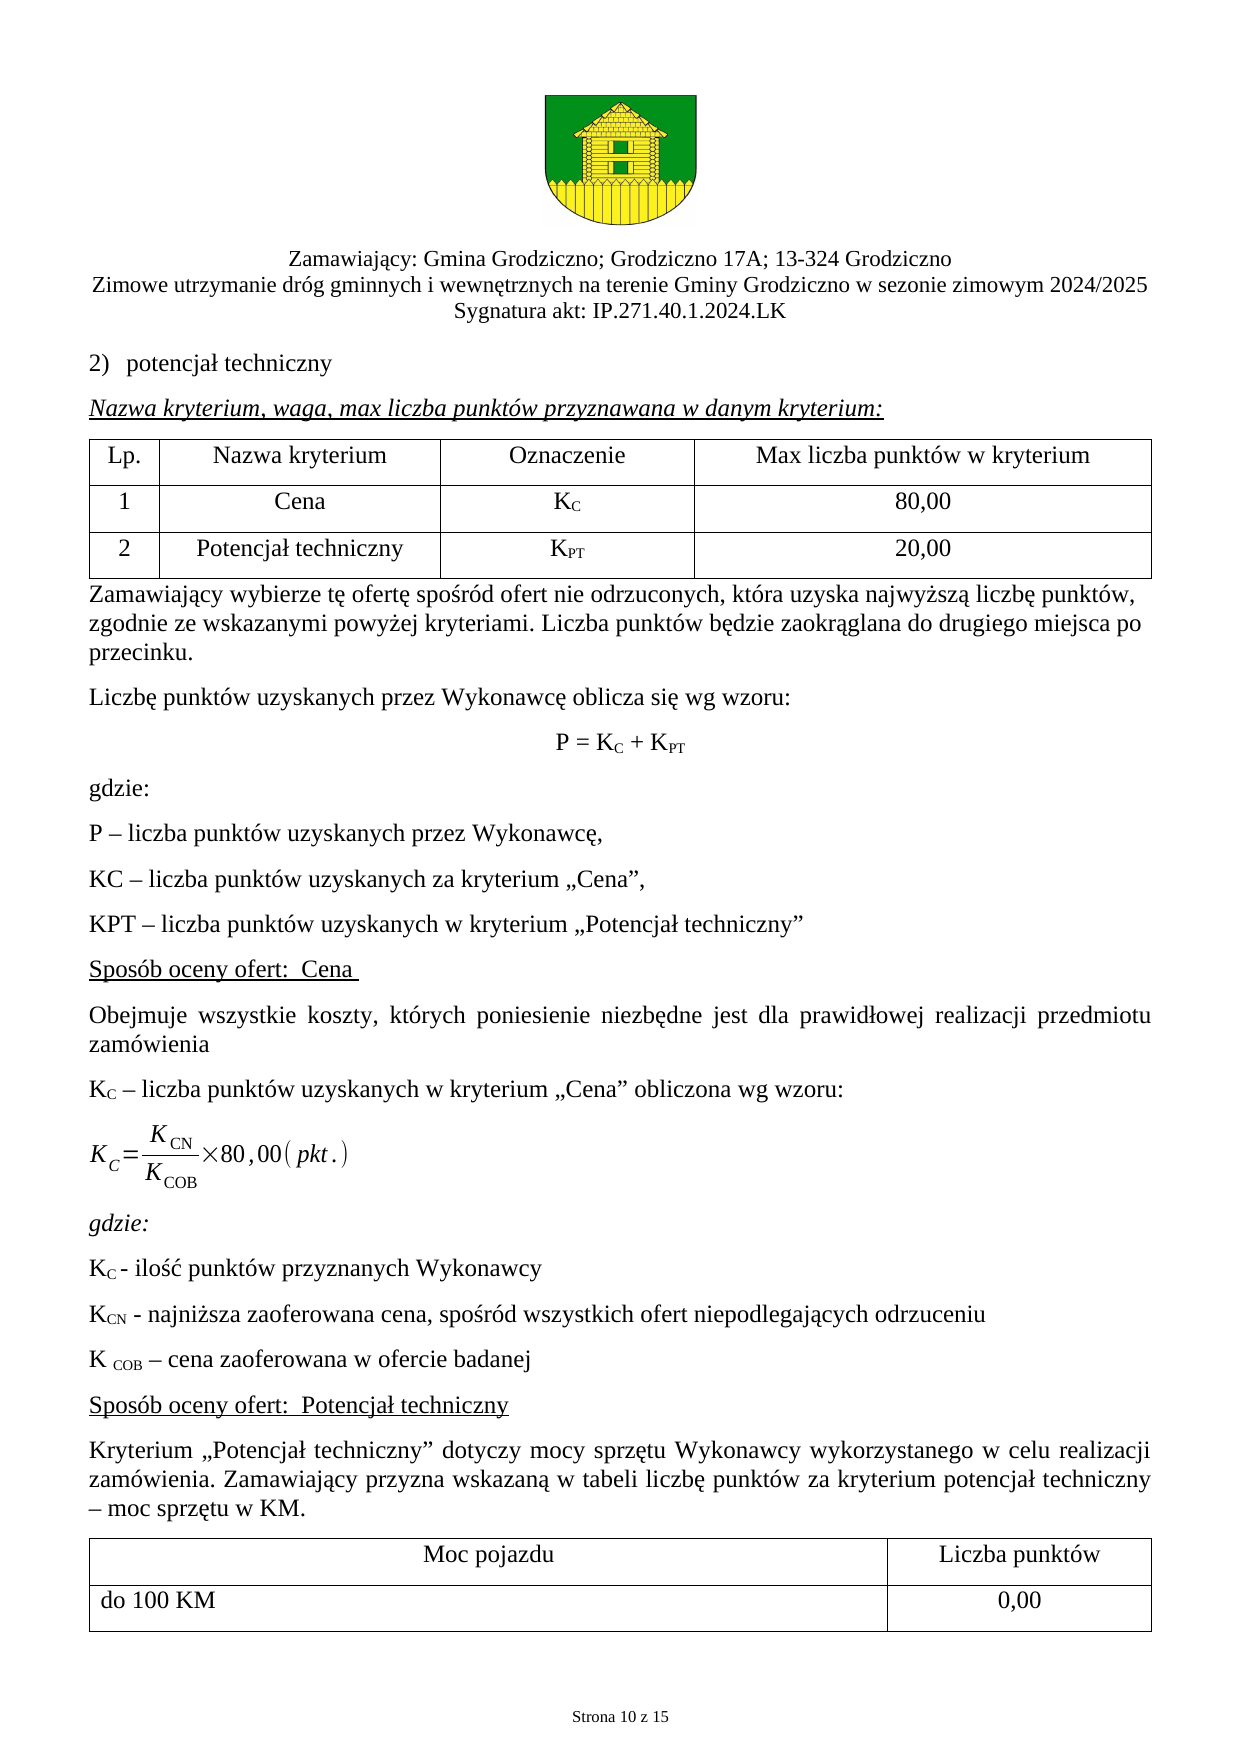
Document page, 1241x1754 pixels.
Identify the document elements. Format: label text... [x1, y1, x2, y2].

text KCN - najniższa zaoferowana cena, spośród wszystkich ofert niepodlegających odrzuceniu [89, 1299, 1152, 1328]
table_cell 1 [90, 486, 159, 532]
table_header Nazwa kryterium [160, 440, 440, 485]
text Sposób oceny ofert: Cena [89, 954, 1152, 983]
text Liczbę punktów uzyskanych przez Wykonawcę oblicza się wg wzoru: [89, 682, 1152, 711]
table_header Lp. [90, 440, 159, 485]
text K COB – cena zaoferowana w ofercie badanej [89, 1344, 1152, 1373]
text gdzie: [89, 773, 1152, 802]
table_cell 80,00 [695, 486, 1151, 532]
text Sposób oceny ofert: Potencjał techniczny [89, 1390, 1152, 1418]
text KC – liczba punktów uzyskanych w kryterium „Cena” obliczona wg wzoru: [89, 1074, 1152, 1103]
table_cell KPT [441, 533, 694, 578]
text Zamawiający wybierze tę ofertę spośród ofert nie odrzuconych, która uzyska najwyższą liczbę punktów, zgodnie ze wskazanymi powyżej kryteriami. Liczba punktów będzie zaokrąglana do drugiego miejsca po przecinku. [89, 579, 1152, 665]
table_header Max liczba punktów w kryterium [695, 440, 1151, 485]
text P – liczba punktów uzyskanych przez Wykonawcę, [89, 818, 1152, 847]
text Nazwa kryterium, waga, max liczba punktów przyznawana w danym kryterium: [89, 393, 1152, 422]
table_cell Potencjał techniczny [160, 533, 440, 578]
text KC - ilość punktów przyznanych Wykonawcy [89, 1253, 1152, 1282]
table_cell Cena [160, 486, 440, 532]
table_header Liczba punktów [888, 1539, 1151, 1584]
table_header Moc pojazdu [90, 1539, 887, 1584]
table_cell 0,00 [888, 1586, 1151, 1631]
list potencjał techniczny [89, 348, 1152, 377]
text gdzie: [89, 1208, 1152, 1237]
text Kryterium „Potencjał techniczny” dotyczy mocy sprzętu Wykonawcy wykorzystanego w celu realizacji zamówienia. Zamawiający przyzna wskazaną w tabeli liczbę punktów za kryterium potencjał techniczny – moc sprzętu w KM. [89, 1435, 1152, 1521]
table_cell 2 [90, 533, 159, 578]
picture [542, 93, 699, 229]
text P = KC + KPT [89, 727, 1152, 756]
text KC – liczba punktów uzyskanych za kryterium „Cena”, [89, 864, 1152, 892]
table_cell KC [441, 486, 694, 532]
table_header Oznaczenie [441, 440, 694, 485]
text KPT – liczba punktów uzyskanych w kryterium „Potencjał techniczny” [89, 909, 1152, 938]
table_cell do 100 KM [90, 1586, 887, 1631]
table_cell 20,00 [695, 533, 1151, 578]
text Obejmuje wszystkie koszty, których poniesienie niezbędne jest dla prawidłowej realizacji przedmiotu zamówienia [89, 1000, 1152, 1057]
